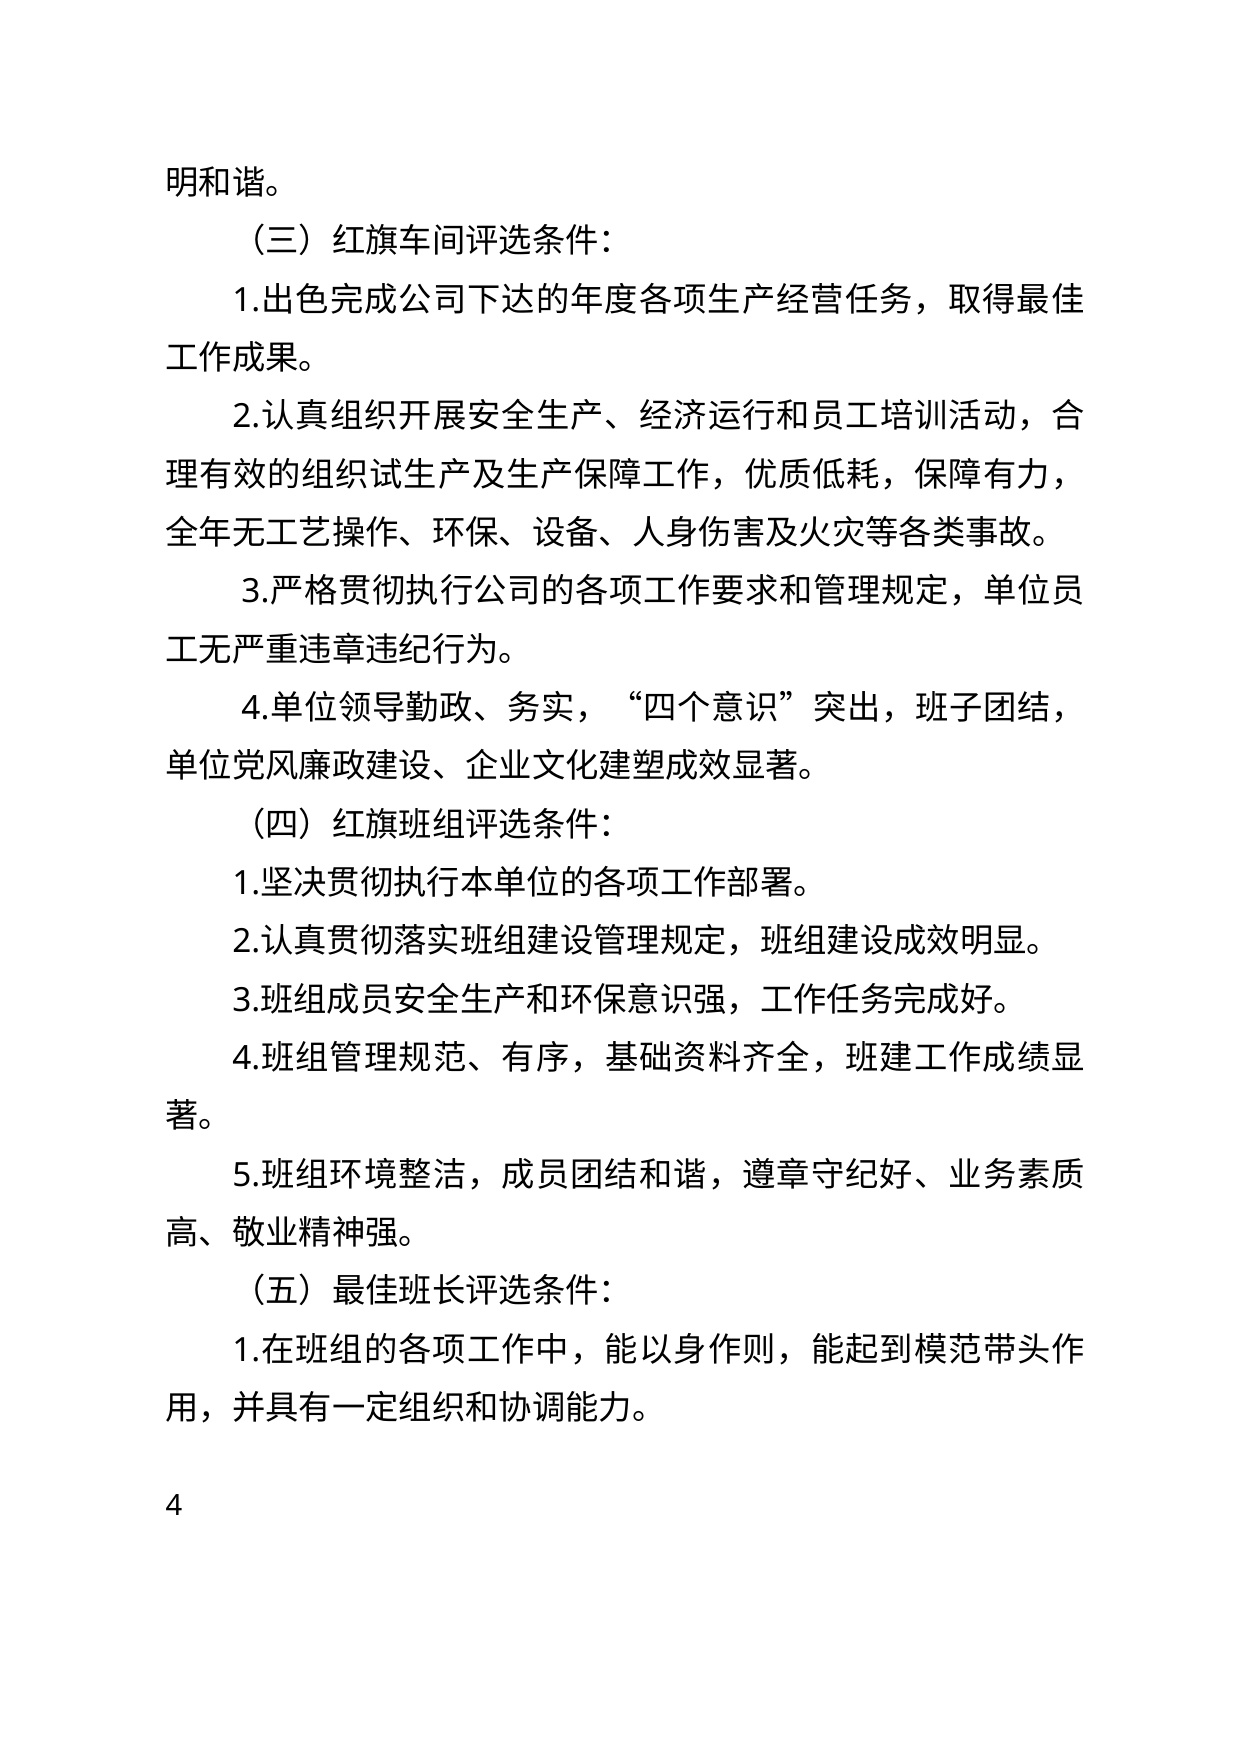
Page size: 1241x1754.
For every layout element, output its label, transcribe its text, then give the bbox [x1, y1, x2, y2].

text 1.出色完成公司下达的年度各项生产经营任务，取得最佳工作成果。 [165, 264, 1087, 381]
text 2.认真组织开展安全生产、经济运行和员工培训活动，合理有效的组织试生产及生产保障工作，优质低耗，保障有力，全年无工艺操作、环保、设备、人身伤害及火灾等各类事故。 [165, 381, 1087, 556]
text 4.班组管理规范、有序，基础资料齐全，班建工作成绩显著。 [165, 1023, 1087, 1139]
text 2.认真贯彻落实班组建设管理规定，班组建设成效明显。 [165, 906, 1087, 964]
text （三）红旗车间评选条件： [165, 206, 1087, 264]
text （四）红旗班组评选条件： [165, 789, 1087, 848]
text 1.在班组的各项工作中，能以身作则，能起到模范带头作用，并具有一定组织和协调能力。 [165, 1314, 1087, 1431]
text 3.严格贯彻执行公司的各项工作要求和管理规定，单位员工无严重违章违纪行为。 [165, 556, 1087, 673]
text 5.班组环境整洁，成员团结和谐，遵章守纪好、业务素质高、敬业精神强。 [165, 1139, 1087, 1256]
text （五）最佳班长评选条件： [165, 1256, 1087, 1314]
text 3.班组成员安全生产和环保意识强，工作任务完成好。 [165, 964, 1087, 1023]
text 4.单位领导勤政、务实，“四个意识”突出，班子团结，单位党风廉政建设、企业文化建塑成效显著。 [165, 673, 1087, 789]
text 1.坚决贯彻执行本单位的各项工作部署。 [165, 848, 1087, 906]
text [165, 148, 1087, 206]
